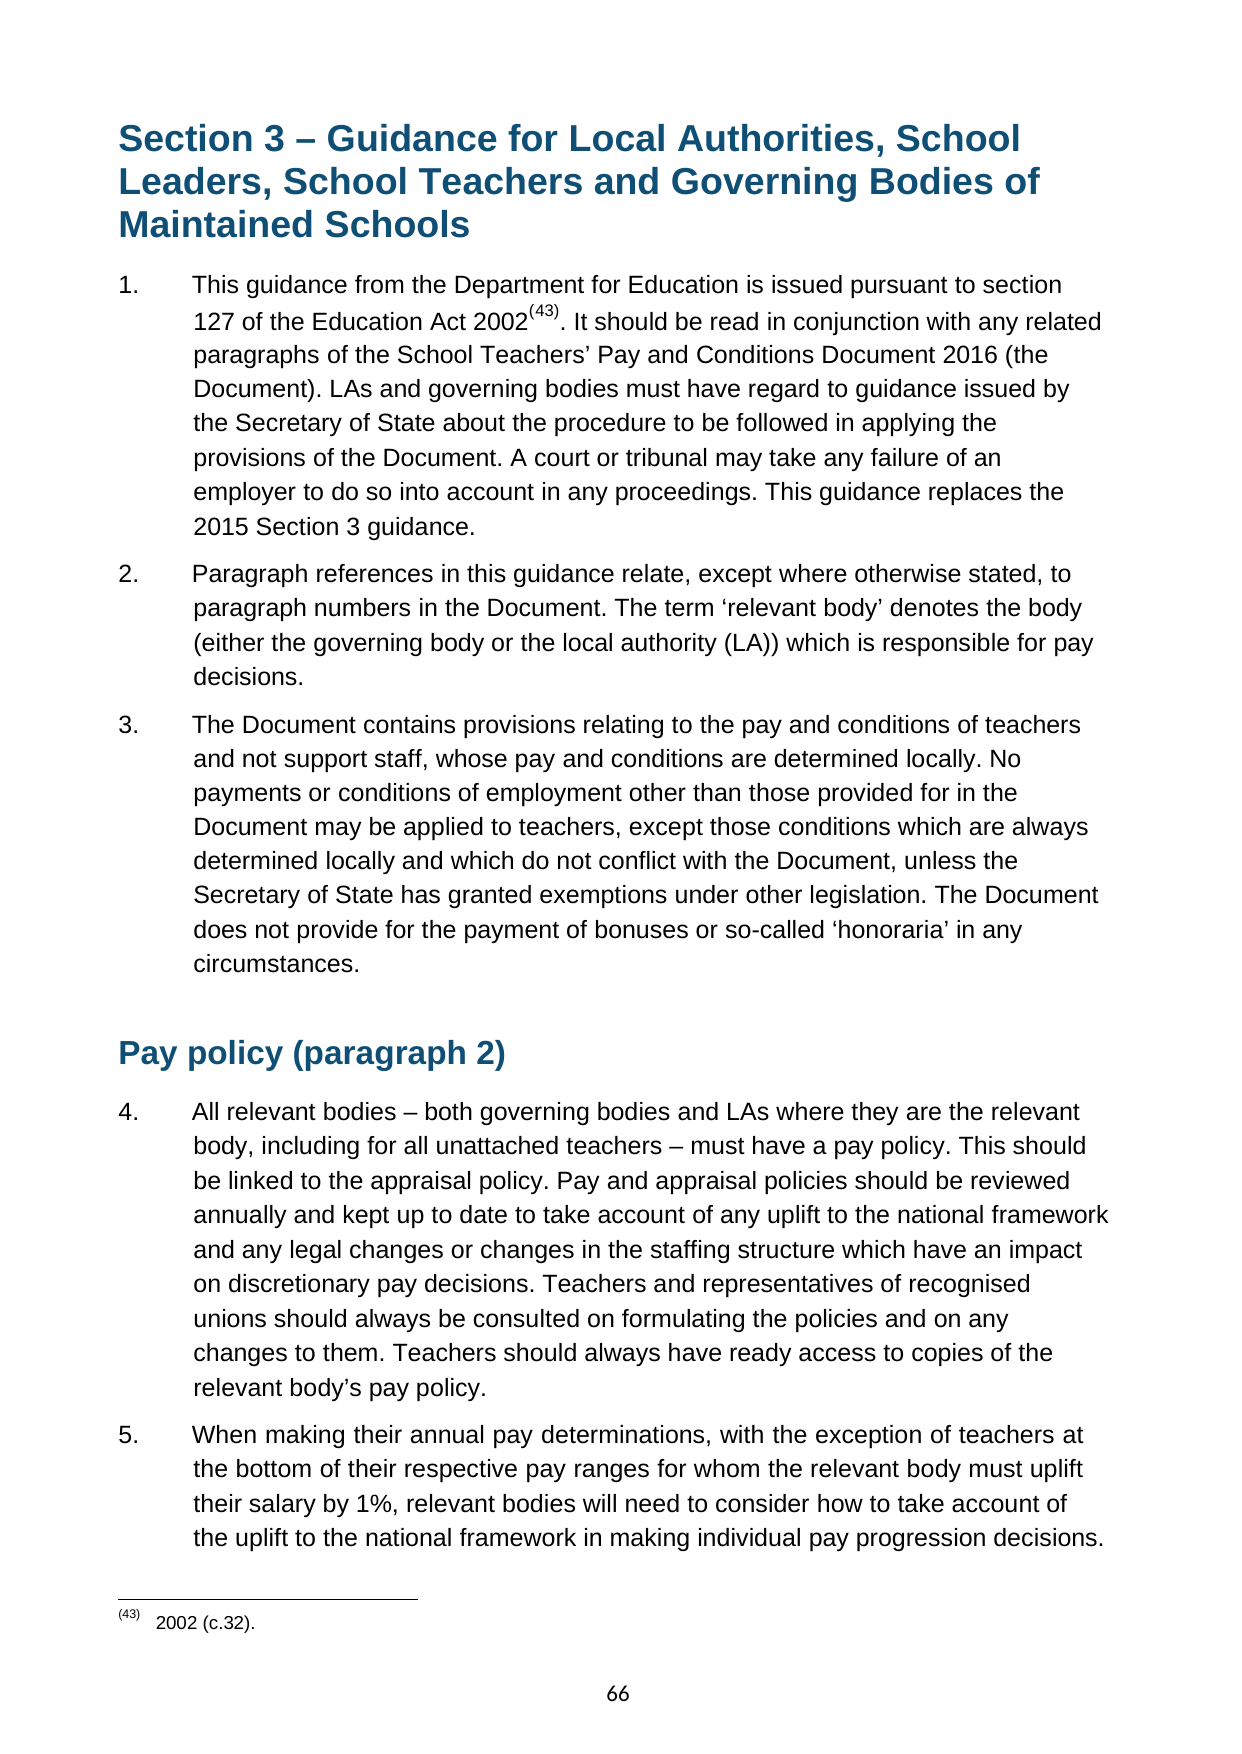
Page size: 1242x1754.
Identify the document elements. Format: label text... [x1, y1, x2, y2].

text 4. All relevant bodies – both governing bodies and LAs where they are the relevant body, including for all unattached teachers – must have a pay policy. This should be linked to the appraisal policy. Pay and appraisal policies should be reviewed annually and kept up to date to take account of any uplift to the national framework and any legal changes or changes in the staffing structure which have an impact [118, 1097, 1114, 1263]
text the uplift to the national framework in making individual pay progression decisions. [193, 1523, 1121, 1552]
text 2. Paragraph references in this guidance relate, except where otherwise stated, to paragraph numbers in the Document. The term ‘relevant body’ denotes the body (either the governing body or the local authority (LA)) which is responsible for pay decisions. [118, 559, 1100, 691]
text Pay policy (paragraph 2) [118, 1033, 1121, 1072]
text the Secretary of State about the procedure to be followed in applying the provisions of the Document. A court or tribunal may take any failure of an employer to do so into account in any proceedings. This guidance replaces the [193, 408, 1071, 506]
text 3. The Document contains provisions relating to the pay and conditions of teachers and not support staff, whose pay and conditions are determined locally. No payments or conditions of employment other than those provided for in the Document may be applied to teachers, except those conditions which are always determined locally and which do not conflict with the Document, unless the Secretary of State has granted exemptions under other legislation. The Document does not provide for the payment of bonuses or so-called ‘honoraria’ in any circumstances. [118, 709, 1106, 977]
text 2015 Section 3 guidance. [193, 512, 1121, 541]
text Section 3 – Guidance for Local Authorities, School Leaders, School Teachers and Governing Bodies of Maintained Schools [118, 116, 1049, 245]
text 5. When making their annual pay determinations, with the exception of teachers at the bottom of their respective pay ranges for whom the relevant body must uplift their salary by 1%, relevant bodies will need to consider how to take account of [118, 1420, 1083, 1517]
text 127 of the Education Act 2002(43). It should be read in conjunction with any related paragraphs of the School Teachers’ Pay and Conditions Document 2016 (the Document). LAs and governing bodies must have regard to guidance issued by [193, 301, 1108, 403]
text (43) 2002 (c.32). [118, 1607, 1121, 1633]
text 1. This guidance from the Department for Education is issued pursuant to section [118, 270, 1121, 299]
text on discretionary pay decisions. Teachers and representatives of recognised unions should always be consulted on formulating the policies and on any changes to them. Teachers should always have ready access to copies of the relevant body’s pay policy. [193, 1269, 1060, 1401]
